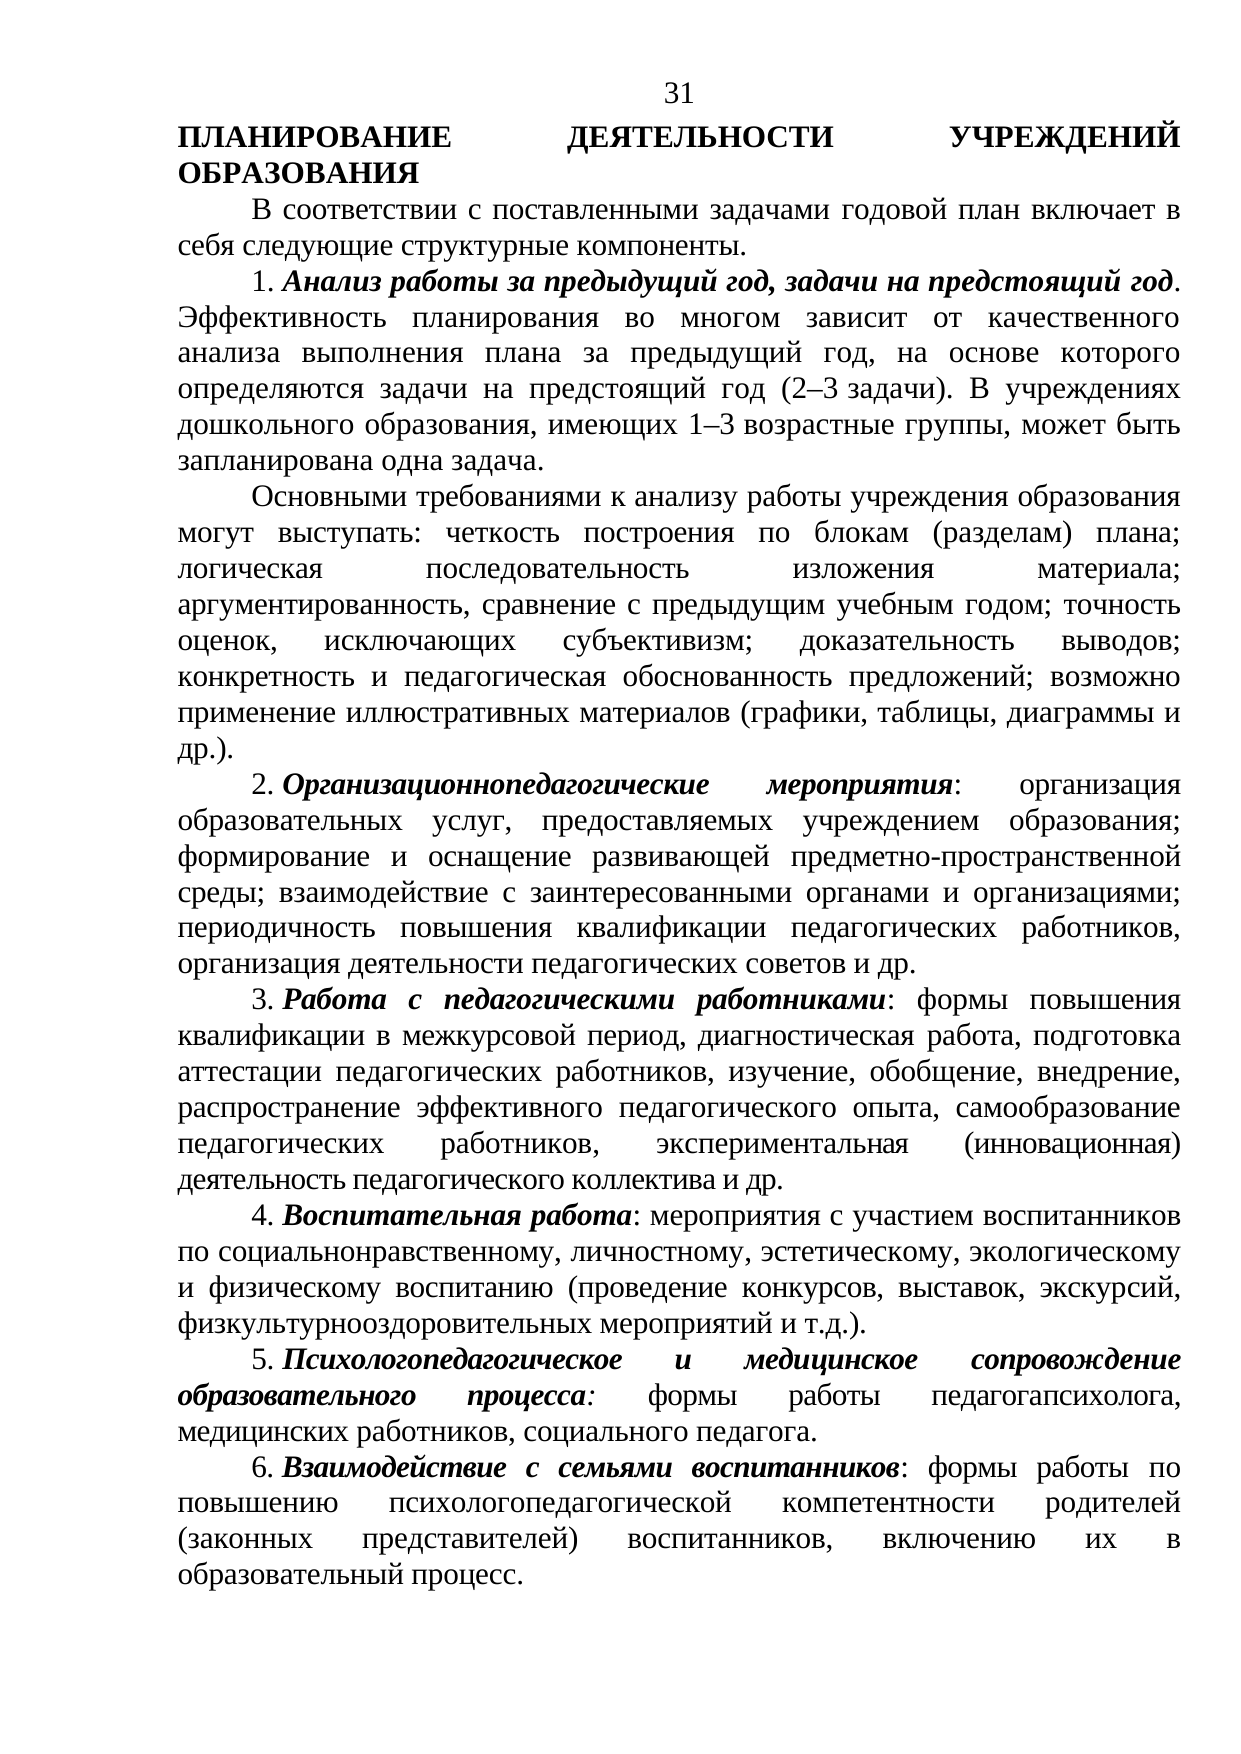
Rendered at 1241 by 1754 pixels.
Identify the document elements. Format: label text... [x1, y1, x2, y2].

text 5. Психолого­педагогическое и медицинское сопровождение образовательного процесса: формы работы педагога­психолога, медицинских работников, социального педагога. [177, 1340, 1181, 1448]
text Основными требованиями к анализу работы учреждения образования могут выступать: четкость построения по блокам (разделам) плана; логическая последовательность изложения материала; аргументированность, сравнение с предыдущим учебным годом; точность оценок, исключающих субъективизм; доказательность выводов; конкретность и педагогическая обоснованность предложений; возможно применение иллюстративных материалов (графики, таблицы, диаграммы и др.). [177, 477, 1181, 765]
text 6. Взаимодействие с семьями воспитанников: формы работы по повышению психолого­педагогической компетентности родителей (законных представителей) воспитанников, включению их в образовательный процесс. [177, 1448, 1181, 1592]
text 2. Организационно­педагогические мероприятия: организация образовательных услуг, предоставляемых учреждением образования; формирование и оснащение развивающей предметно-пространственной среды; взаимодействие с заинтересованными органами и организациями; периодичность повышения квалификации педагогических работников, организация деятельности педагогических советов и др. [177, 765, 1181, 981]
text 3. Работа с педагогическими работниками: формы повышения квалификации в межкурсовой период, диагностическая работа, подготовка аттестации педагогических работников, изучение, обобщение, внедрение, распространение эффективного педагогического опыта, самообразование педагогических работников, экспериментальная (инновационная) деятельность педагогического коллектива и др. [177, 981, 1181, 1196]
text 4. Воспитательная работа: мероприятия с участием воспитанников по социально­нравственному, личностному, эстетическому, экологическому и физическому воспитанию (проведение конкурсов, выставок, экскурсий, физкультурно­оздоровительных мероприятий и т.д.). [177, 1196, 1181, 1340]
text В соответствии с поставленными задачами годовой план включает в себя следующие структурные компоненты. [177, 190, 1181, 262]
text 1. Анализ работы за предыдущий год, задачи на предстоящий год. Эффективность планирования во многом зависит от качественного анализа выполнения плана за предыдущий год, на основе которого определяются задачи на предстоящий год (2–3 задачи). В учреждениях дошкольного образования, имеющих 1–3 возрастные группы, может быть запланирована одна задача. [177, 262, 1181, 477]
text Планирование деятельности учреждений образования [177, 118, 1181, 190]
